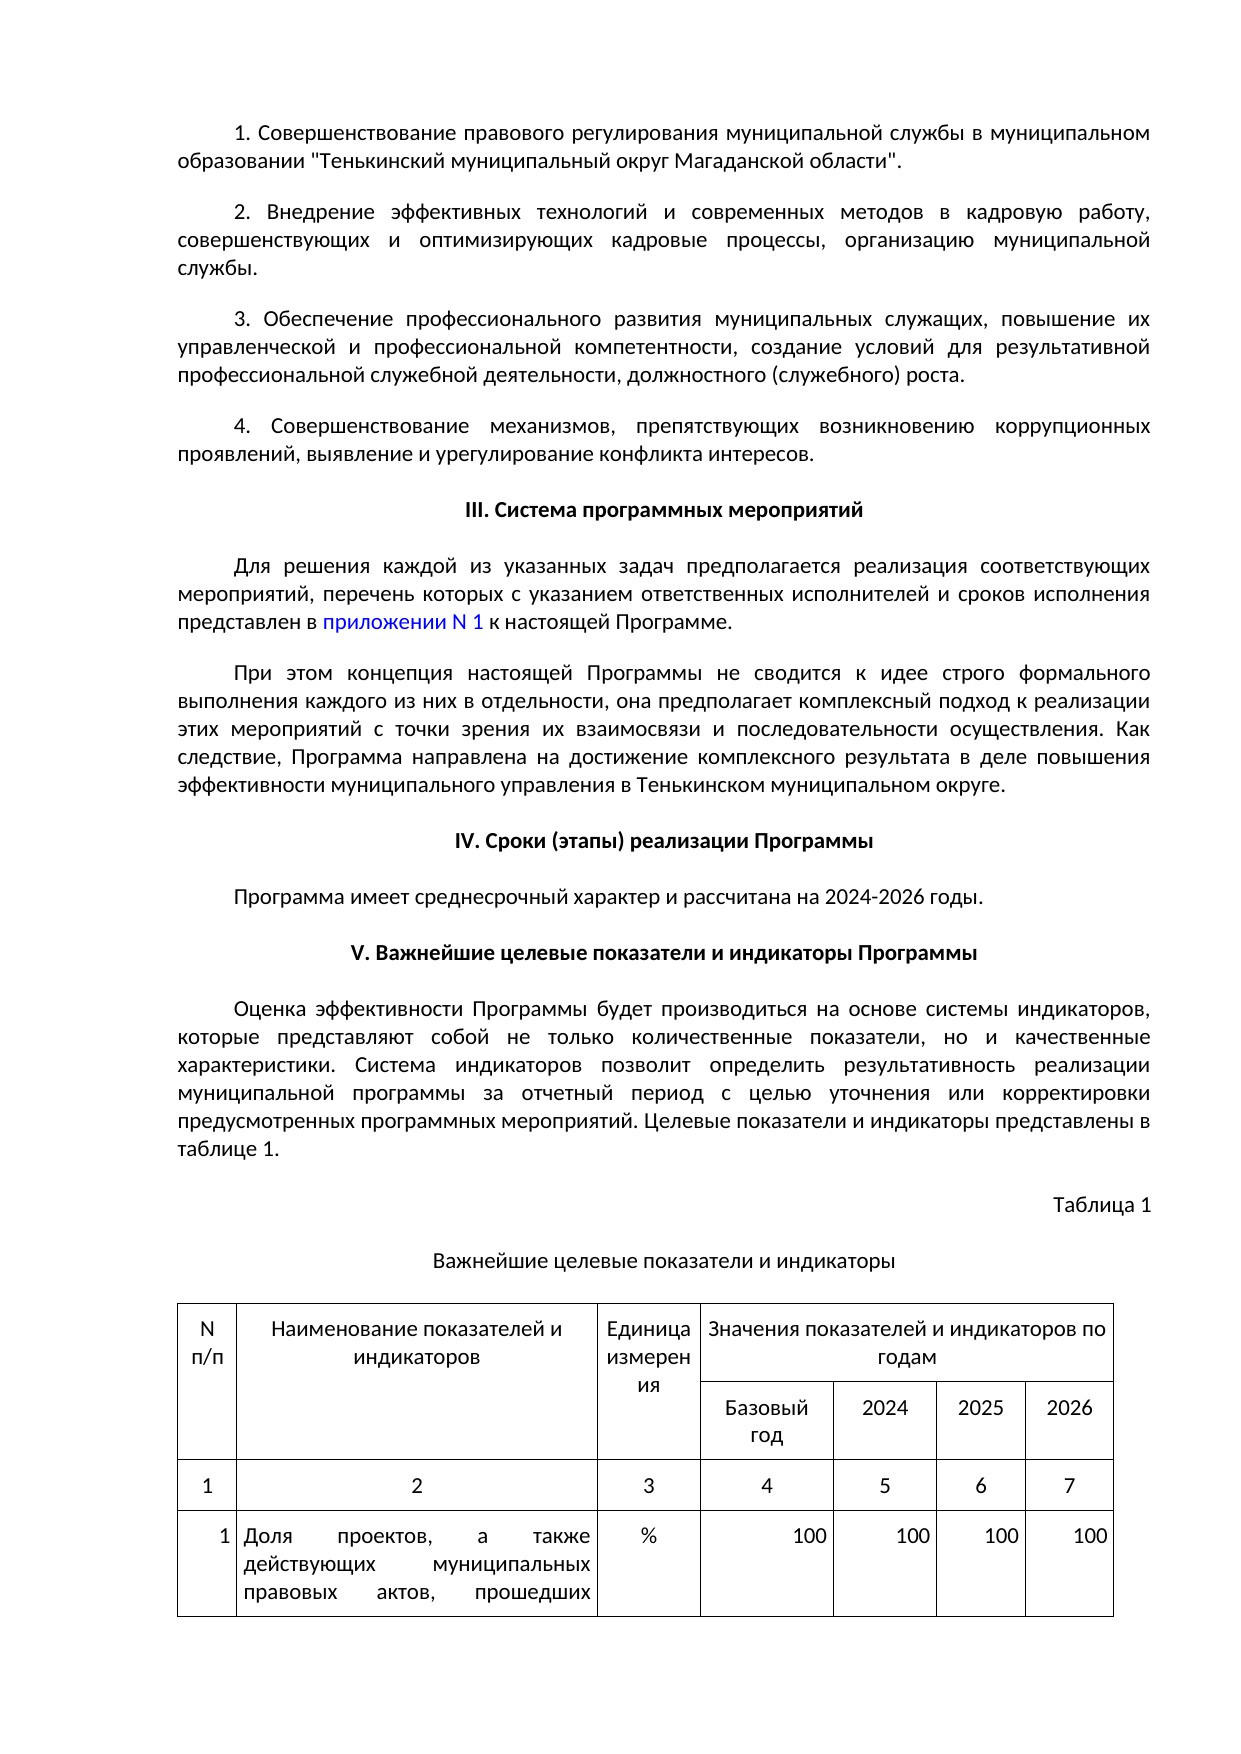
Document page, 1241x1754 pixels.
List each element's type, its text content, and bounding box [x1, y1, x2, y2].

table_cell 100 [937, 1511, 1025, 1616]
table_cell 7 [1026, 1460, 1113, 1509]
table_cell Базовый год [701, 1382, 833, 1459]
text Важнейшие целевые показатели и индикаторы [177, 1247, 1152, 1274]
table_cell 100 [834, 1511, 936, 1616]
title V. Важнейшие целевые показатели и индикаторы Программы [177, 938, 1152, 966]
title IV. Сроки (этапы) реализации Программы [177, 826, 1152, 854]
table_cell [237, 1511, 597, 1616]
title III. Система программных мероприятий [177, 495, 1152, 523]
text 3. Обеспечение профессионального развития муниципальных служащих, повышение их управленческой и профессиональной компетентности, создание условий для результативной профессиональной служебной деятельности, должностного (служебного) роста. [177, 304, 1152, 388]
text Для решения каждой из указанных задач предполагается реализация соответствующих мероприятий, перечень которых с указанием ответственных исполнителей и сроков исполнения представлен в приложении N 1 к настоящей Программе. [177, 551, 1152, 635]
table_cell % [598, 1511, 700, 1616]
table_cell 2 [237, 1460, 597, 1509]
table_cell 100 [1026, 1511, 1113, 1616]
text Оценка эффективности Программы будет производиться на основе системы индикаторов, которые представляют собой не только количественные показатели, но и качественные характеристики. Система индикаторов позволит определить результативность реализации муниципальной программы за отчетный период с целью уточнения или корректировки предусмотренных программных мероприятий. Целевые показатели и индикаторы представлены в таблице 1. [177, 994, 1152, 1162]
table_cell 6 [937, 1460, 1025, 1509]
table_cell 1 [178, 1511, 236, 1616]
text 1. Совершенствование правового регулирования муниципальной службы в муниципальном образовании "Тенькинский муниципальный округ Магаданской области". [177, 118, 1152, 174]
table_header Значения показателей и индикаторов по годам [701, 1304, 1113, 1381]
table_cell 2026 [1026, 1382, 1113, 1459]
table_header Наименование показателей и индикаторов [237, 1304, 597, 1459]
text 4. Совершенствование механизмов, препятствующих возникновению коррупционных проявлений, выявление и урегулирование конфликта интересов. [177, 411, 1152, 467]
text Таблица 1 [177, 1191, 1152, 1218]
table_cell 5 [834, 1460, 936, 1509]
table_cell 1 [178, 1460, 236, 1509]
table_header N п/п [178, 1304, 236, 1459]
table_cell 2024 [834, 1382, 936, 1459]
table_header Единица измерения [598, 1304, 700, 1459]
table_cell 4 [701, 1460, 833, 1509]
text Программа имеет среднесрочный характер и рассчитана на 2024-2026 годы. [177, 882, 1152, 910]
table_cell 2025 [937, 1382, 1025, 1459]
table_cell 3 [598, 1460, 700, 1509]
text При этом концепция настоящей Программы не сводится к идее строго формального выполнения каждого из них в отдельности, она предполагает комплексный подход к реализации этих мероприятий с точки зрения их взаимосвязи и последовательности осуществления. Как следствие, Программа направлена на достижение комплексного результата в деле повышения эффективности муниципального управления в Тенькинском муниципальном округе. [177, 658, 1152, 798]
text 2. Внедрение эффективных технологий и современных методов в кадровую работу, совершенствующих и оптимизирующих кадровые процессы, организацию муниципальной службы. [177, 197, 1152, 281]
table_cell 100 [701, 1511, 833, 1616]
